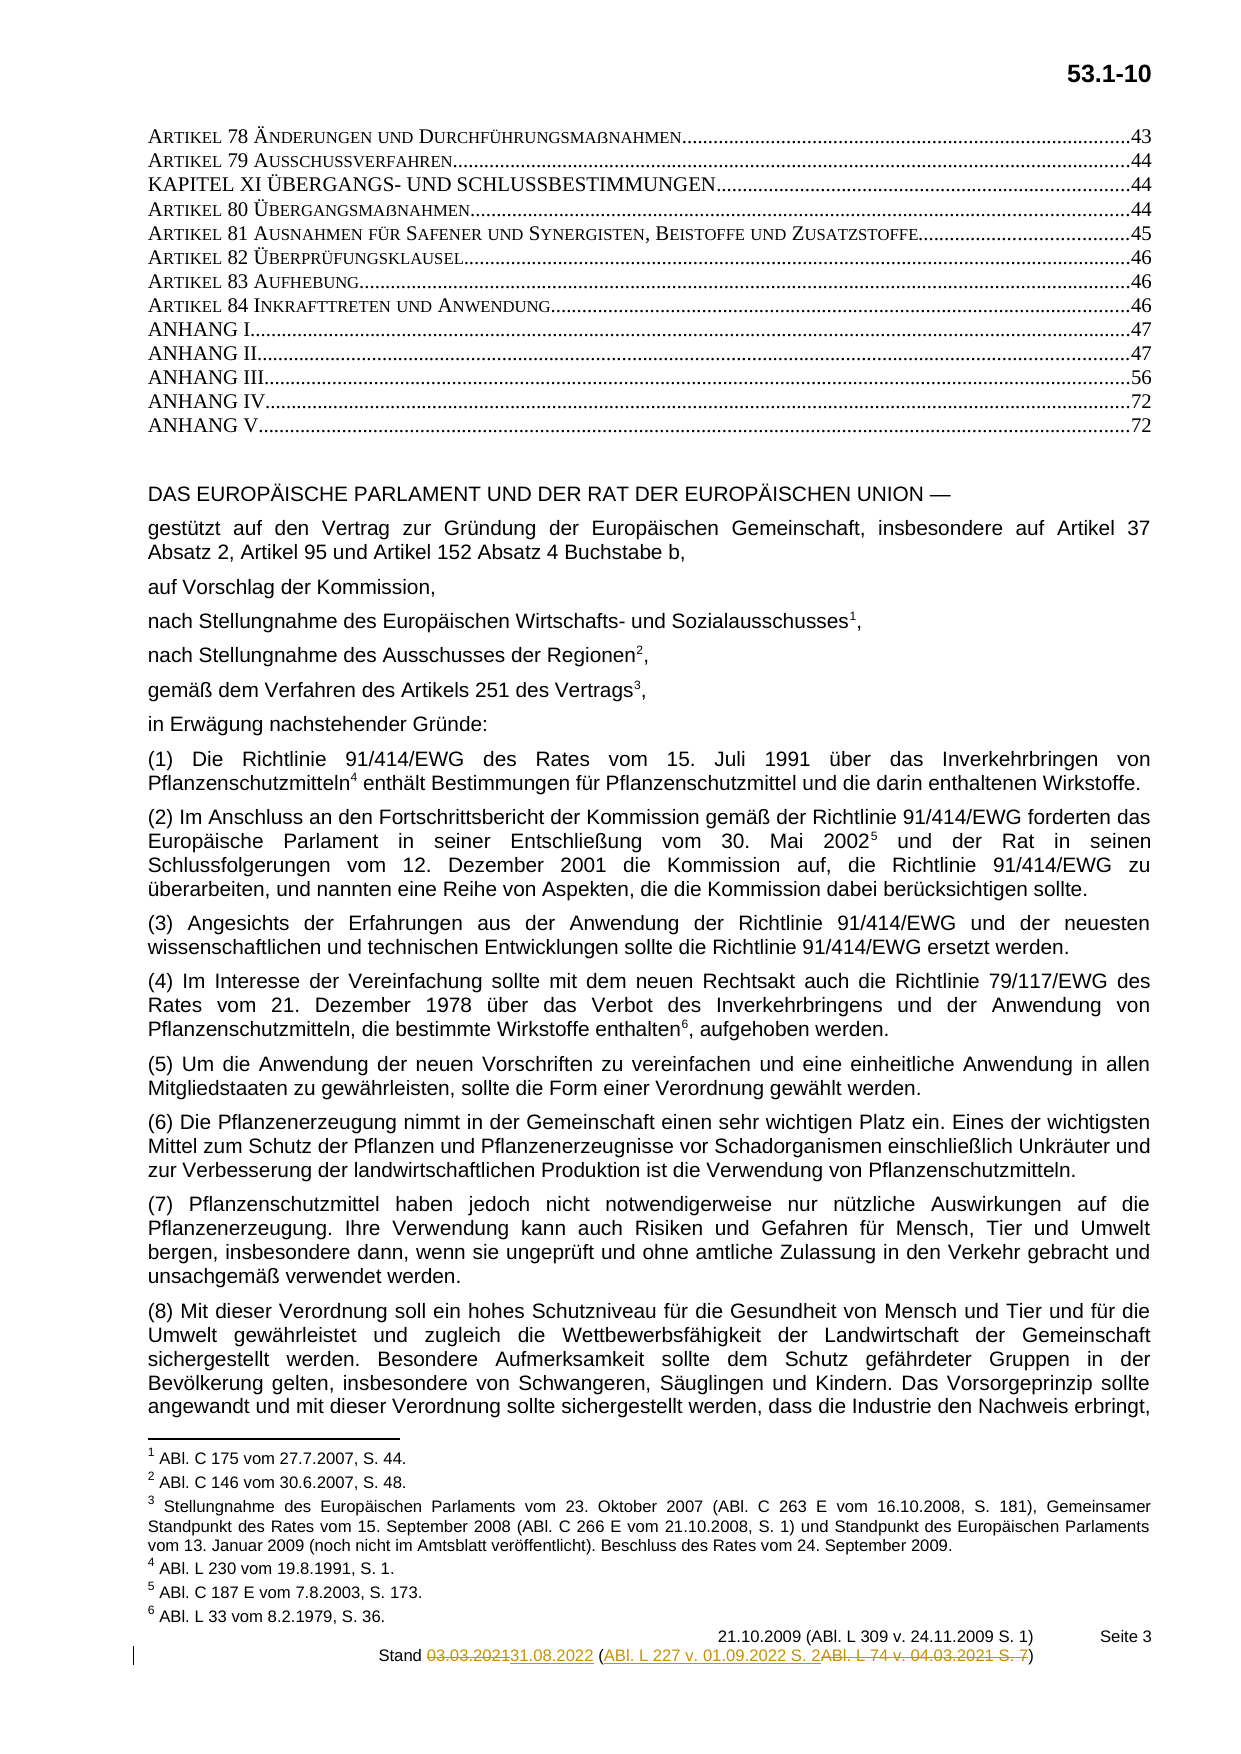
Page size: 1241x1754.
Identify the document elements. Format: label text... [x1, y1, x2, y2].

text Artikel 78 Änderungen und Durchführungsmaßnahmen 43 [148, 124, 1152, 148]
text (7) Pflanzenschutzmittel haben jedoch nicht notwendigerweise nur nützliche Auswirkungen auf die Pflanzenerzeugung. Ihre Verwendung kann auch Risiken und Gefahren für Mensch, Tier und Umwelt bergen, insbesondere dann, wenn sie ungeprüft und ohne amtliche Zulassung in den Verkehr gebracht und unsachgemäß verwendet werden. [148, 1192, 1152, 1288]
text ANHANG II 47 [148, 341, 1152, 365]
text nach Stellungnahme des Ausschusses der Regionen, [148, 643, 1152, 667]
text ANHANG V 72 [148, 413, 1152, 437]
text DAS EUROPÄISCHE PARLAMENT UND DER RAT DER EUROPÄISCHEN UNION — [148, 482, 1152, 506]
text Artikel 81 Ausnahmen für Safener und Synergisten, Beistoffe und Zusatzstoffe 45 [148, 221, 1152, 244]
text KAPITEL XI ÜBERGANGS- UND SCHLUSSBESTIMMUNGEN 44 [148, 172, 1152, 196]
text (4) Im Interesse der Vereinfachung sollte mit dem neuen Rechtsakt auch die Richtlinie 79/117/EWG des Rates vom 21. Dezember 1978 über das Verbot des Inverkehrbringens und der Anwendung von Pflanzenschutzmitteln, die bestimmte Wirkstoffe enthalten, aufgehoben werden. [148, 969, 1152, 1041]
text (3) Angesichts der Erfahrungen aus der Anwendung der Richtlinie 91/414/EWG und der neuesten wissenschaftlichen und technischen Entwicklungen sollte die Richtlinie 91/414/EWG ersetzt werden. [148, 911, 1152, 959]
text (5) Um die Anwendung der neuen Vorschriften zu vereinfachen und eine einheitliche Anwendung in allen Mitgliedstaaten zu gewährleisten, sollte die Form einer Verordnung gewählt werden. [148, 1052, 1152, 1099]
text gestützt auf den Vertrag zur Gründung der Europäischen Gemeinschaft, insbesondere auf Artikel 37 Absatz 2, Artikel 95 und Artikel 152 Absatz 4 Buchstabe b, [148, 516, 1152, 564]
text ANHANG IV 72 [148, 389, 1152, 413]
text gemäß dem Verfahren des Artikels 251 des Vertrags, [148, 678, 1152, 702]
text ANHANG III 56 [148, 365, 1152, 389]
text Artikel 82 Überprüfungsklausel 46 [148, 244, 1152, 269]
text in Erwägung nachstehender Gründe: [148, 712, 1152, 736]
text (2) Im Anschluss an den Fortschrittsbericht der Kommission gemäß der Richtlinie 91/414/EWG forderten das Europäische Parlament in seiner Entschließung vom 30. Mai 2002 und der Rat in seinen Schlussfolgerungen vom 12. Dezember 2001 die Kommission auf, die Richtlinie 91/414/EWG zu überarbeiten, und nannten eine Reihe von Aspekten, die die Kommission dabei berücksichtigen sollte. [148, 805, 1152, 901]
text Artikel 84 Inkrafttreten und Anwendung 46 [148, 293, 1152, 317]
text auf Vorschlag der Kommission, [148, 574, 1152, 598]
text nach Stellungnahme des Europäischen Wirtschafts- und Sozialausschusses, [148, 609, 1152, 633]
text (1) Die Richtlinie 91/414/EWG des Rates vom 15. Juli 1991 über das Inverkehrbringen von Pflanzenschutzmitteln enthält Bestimmungen für Pflanzenschutzmittel und die darin enthaltenen Wirkstoffe. [148, 746, 1152, 794]
text Artikel 80 Übergangsmaßnahmen 44 [148, 196, 1152, 221]
text (6) Die Pflanzenerzeugung nimmt in der Gemeinschaft einen sehr wichtigen Platz ein. Eines der wichtigsten Mittel zum Schutz der Pflanzen und Pflanzenerzeugnisse vor Schadorganismen einschließlich Unkräuter und zur Verbesserung der landwirtschaftlichen Produktion ist die Verwendung von Pflanzenschutzmitteln. [148, 1110, 1152, 1182]
text Artikel 83 Aufhebung 46 [148, 269, 1152, 293]
text Artikel 79 Ausschussverfahren 44 [148, 148, 1152, 172]
text ANHANG I 47 [148, 317, 1152, 341]
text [148, 1298, 1152, 1418]
